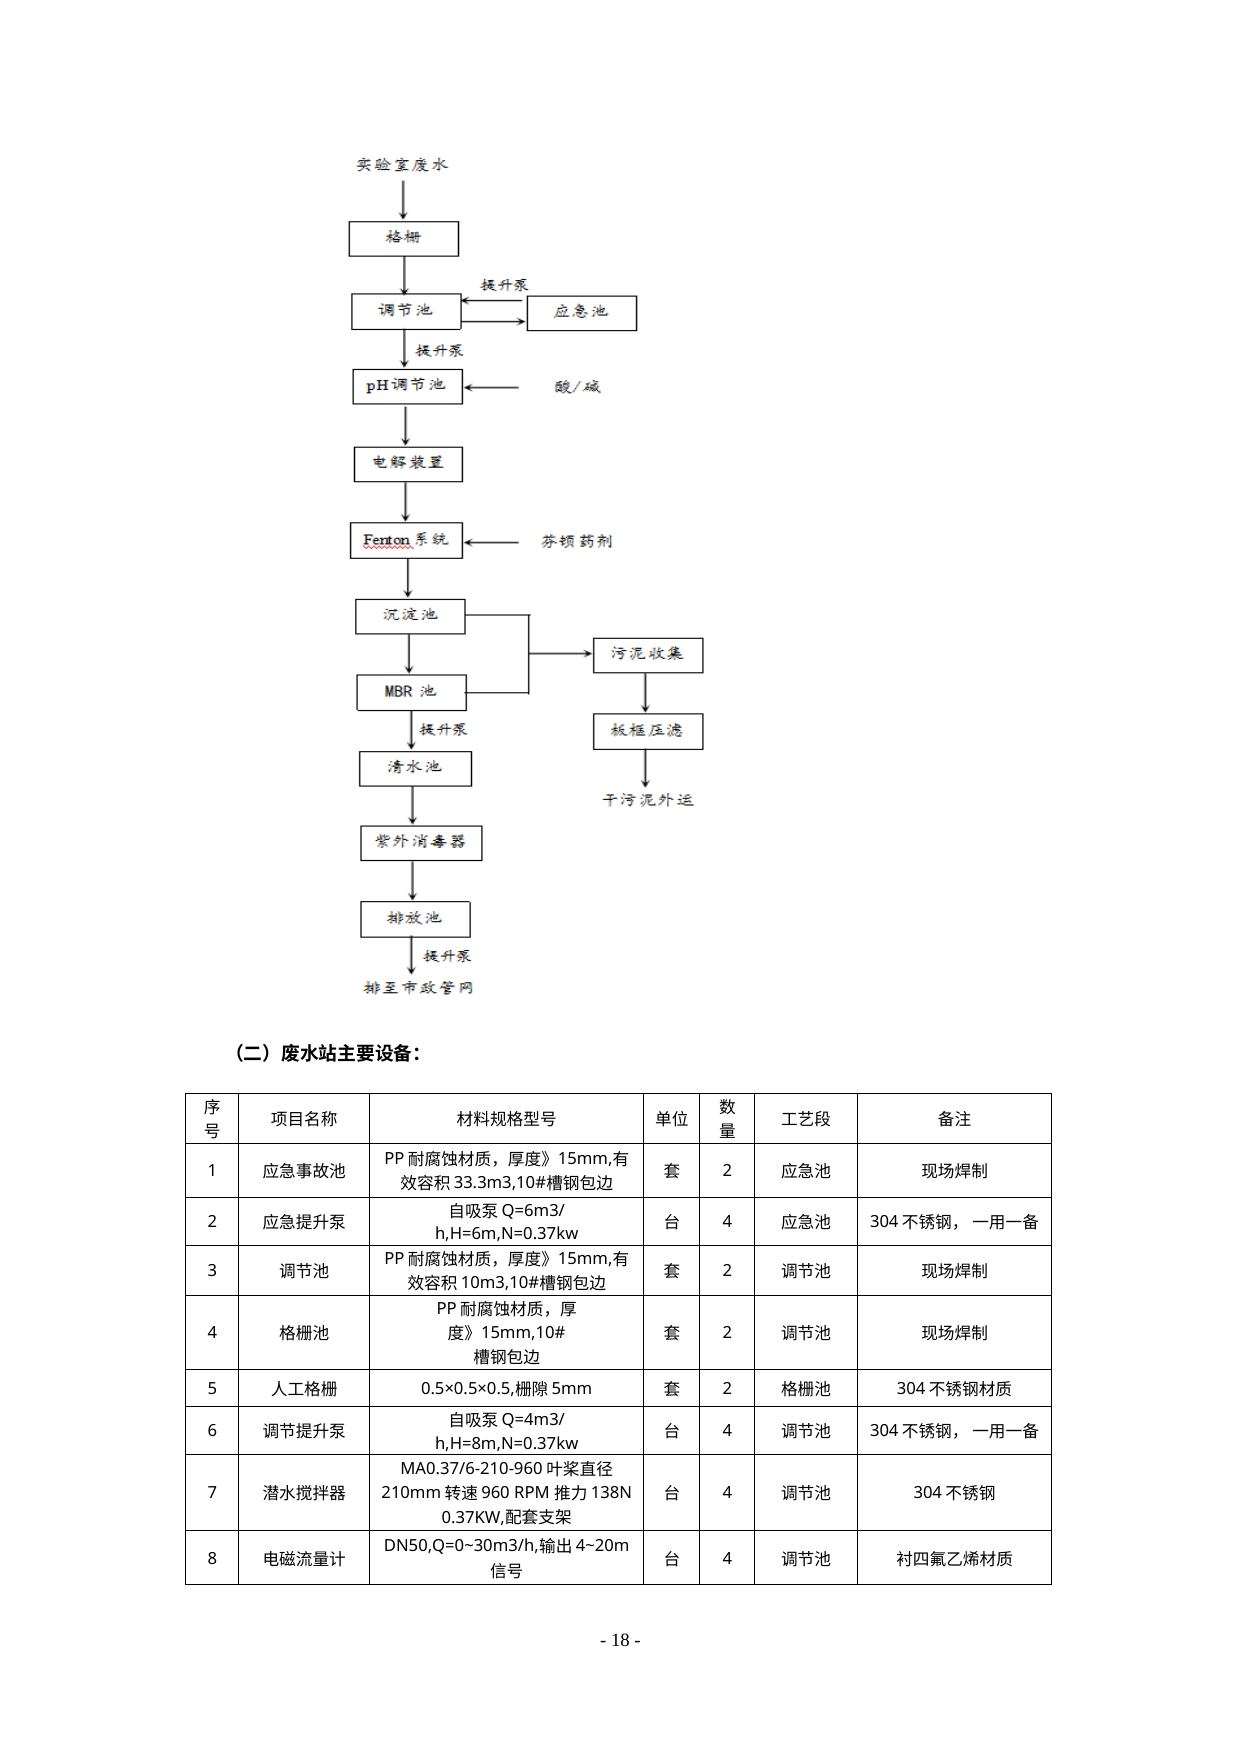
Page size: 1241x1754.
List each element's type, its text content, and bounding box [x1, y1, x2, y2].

table_header 工艺段 [755, 1094, 857, 1142]
table_cell 格栅池 [239, 1296, 369, 1368]
text （二）废水站主要设备： [187, 1039, 1053, 1066]
table_cell 自吸泵Q=4m3/h,H=8m,N=0.37kw [370, 1407, 643, 1454]
table_cell 调节池 [755, 1296, 857, 1368]
table_cell 套 [644, 1144, 699, 1197]
table_cell 4 [700, 1455, 754, 1530]
table_cell 4 [700, 1198, 754, 1245]
table_cell 电磁流量计 [239, 1531, 369, 1584]
table_cell 现场焊制 [858, 1296, 1051, 1368]
table_cell 2 [700, 1144, 754, 1197]
table_cell 5 [186, 1370, 238, 1406]
picture [224, 150, 795, 1010]
table_cell 4 [700, 1407, 754, 1454]
table_cell PP耐腐蚀材质，厚度》15mm,有 效容积33.3m3,10#槽钢包边 [370, 1144, 643, 1197]
table_cell 304不锈钢材质 [858, 1370, 1051, 1406]
table_cell 应急提升泵 [239, 1198, 369, 1245]
table_cell 调节池 [755, 1455, 857, 1530]
table_cell 套 [644, 1296, 699, 1368]
table_cell 2 [186, 1198, 238, 1245]
table_cell 套 [644, 1246, 699, 1295]
table_cell 调节池 [755, 1407, 857, 1454]
table_header 材料规格型号 [370, 1094, 643, 1142]
table_cell 潜水搅拌器 [239, 1455, 369, 1530]
table_cell 现场焊制 [858, 1246, 1051, 1295]
table_cell 台 [644, 1407, 699, 1454]
table_cell 6 [186, 1407, 238, 1454]
table_cell 4 [700, 1531, 754, 1584]
table_cell MA0.37/6-210-960叶桨直径 210mm转速960 RPM 推力138N 0.37KW,配套支架 [370, 1455, 643, 1530]
table_cell 套 [644, 1370, 699, 1406]
table_cell 4 [186, 1296, 238, 1368]
table_cell 应急池 [755, 1144, 857, 1197]
table_cell 304不锈钢， 一用一备 [858, 1407, 1051, 1454]
table_header 项目名称 [239, 1094, 369, 1142]
table_cell 现场焊制 [858, 1144, 1051, 1197]
table_header 数量 [700, 1094, 754, 1142]
table_cell 衬四氟乙烯材质 [858, 1531, 1051, 1584]
table_cell 格栅池 [755, 1370, 857, 1406]
table_header 单位 [644, 1094, 699, 1142]
table_cell 2 [700, 1370, 754, 1406]
table_cell PP耐腐蚀材质，厚度》15mm,10# 槽钢包边 [370, 1296, 643, 1368]
table_cell 台 [644, 1455, 699, 1530]
table_cell 2 [700, 1296, 754, 1368]
table_cell 调节池 [239, 1246, 369, 1295]
table_cell 8 [186, 1531, 238, 1584]
table_cell 7 [186, 1455, 238, 1530]
table_cell 调节池 [755, 1531, 857, 1584]
table_cell 0.5×0.5×0.5,栅隙5mm [370, 1370, 643, 1406]
table_cell 调节提升泵 [239, 1407, 369, 1454]
table_cell 自吸泵Q=6m3/h,H=6m,N=0.37kw [370, 1198, 643, 1245]
table_header 序号 [186, 1094, 238, 1142]
table_header 备注 [858, 1094, 1051, 1142]
table_cell DN50,Q=0~30m3/h,输出4~20m信号 [370, 1531, 643, 1584]
table_cell 台 [644, 1531, 699, 1584]
table_cell PP耐腐蚀材质，厚度》15mm,有 效容积10m3,10#槽钢包边 [370, 1246, 643, 1295]
table_cell 3 [186, 1246, 238, 1295]
table_cell 应急池 [755, 1198, 857, 1245]
table_cell 人工格栅 [239, 1370, 369, 1406]
table_cell 1 [186, 1144, 238, 1197]
table_cell 台 [644, 1198, 699, 1245]
table_cell 调节池 [755, 1246, 857, 1295]
table_cell 2 [700, 1246, 754, 1295]
table_cell 应急事故池 [239, 1144, 369, 1197]
table_cell 304不锈钢， 一用一备 [858, 1198, 1051, 1245]
table_cell 304不锈钢 [858, 1455, 1051, 1530]
